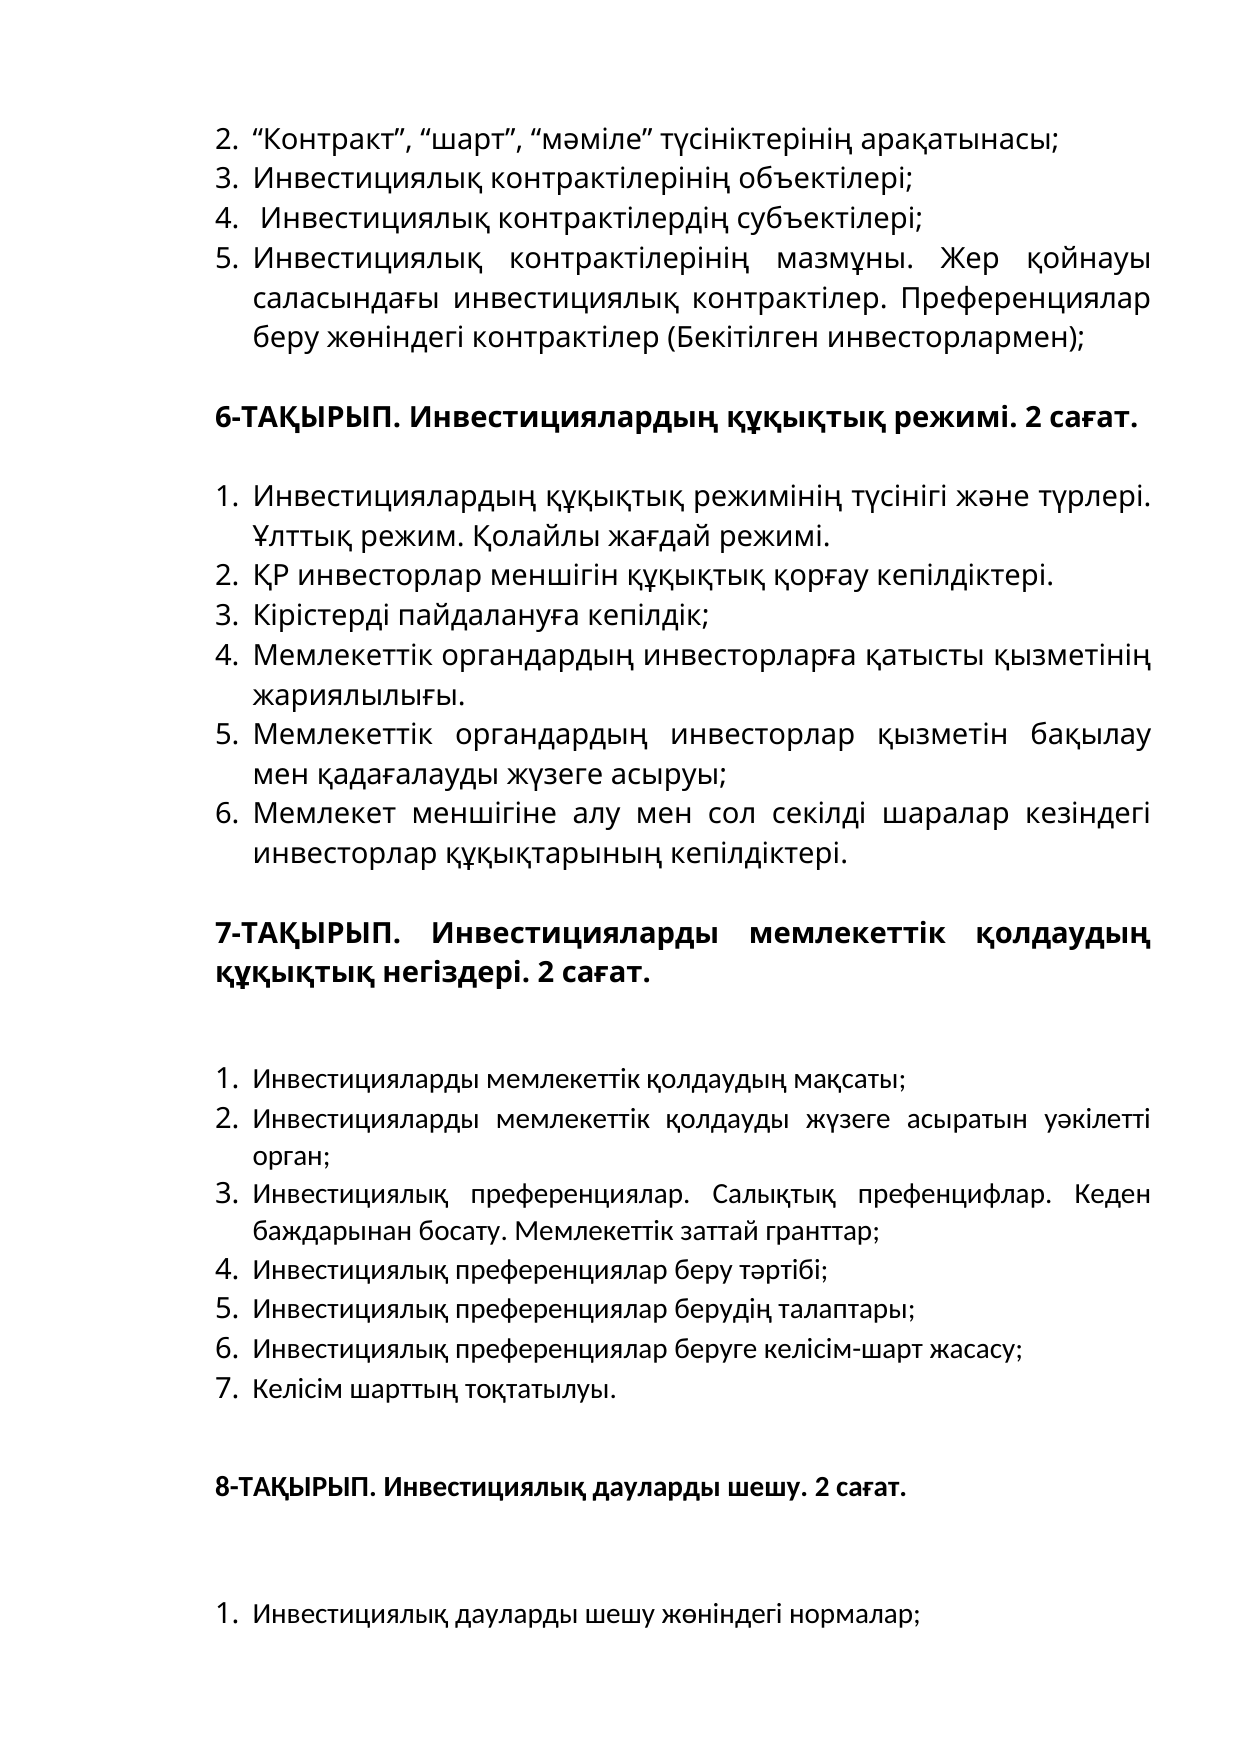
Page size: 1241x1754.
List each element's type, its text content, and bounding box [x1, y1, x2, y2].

list Инвестициялардың құқықтық режимінің түсінігі және түрлері. Ұлттық режим. Қолайлы жағдай режимі. [215, 475, 1152, 555]
list Кірістерді пайдалануға кепілдік; [215, 594, 1152, 634]
list Инвестициялық контрактілерінің мазмұны. Жер қойнауы саласындағы инвестициялық контрактілер. Преференциялар беру жөніндегі контрактілер (Бекітілген инвесторлармен); [215, 237, 1152, 356]
list Мемлекеттік органдардың инвесторлар қызметін бақылау мен қадағалауды жүзеге асыруы; [215, 713, 1152, 793]
list Инвестициялық контрактілердің субъектілері; [215, 197, 1152, 237]
text 8-ТАҚЫРЫП. Инвестициялық дауларды шешу. 2 сағат. [215, 1468, 1152, 1504]
text 6-ТАҚЫРЫП. Инвестициялардың құқықтық режимі. 2 сағат. [215, 396, 1152, 436]
list Инвестициялық преференциялар беру тәртібі; [215, 1248, 1152, 1288]
text 7-ТАҚЫРЫП. Инвестицияларды мемлекеттік қолдаудың құқықтық негіздері. 2 сағат. [215, 912, 1152, 991]
list Мемлекеттік органдардың инвесторларға қатысты қызметінің жариялылығы. [215, 634, 1152, 713]
list Инвестициялық преференциялар. Салықтық префенцифлар. Кеден баждарынан босату. Мемлекеттік заттай гранттар; [215, 1173, 1152, 1248]
list “Контракт”, “шарт”, “мәміле” түсініктерінің арақатынасы; [215, 118, 1152, 158]
list ҚР инвесторлар меншігін құқықтық қорғау кепілдіктері. [215, 555, 1152, 594]
list Инвестициялық контрактілерінің объектілері; [215, 158, 1152, 197]
list Инвестициялық дауларды шешу жөніндегі нормалар; [215, 1592, 1152, 1632]
list Мемлекет меншігіне алу мен сол секілді шаралар кезіндегі инвесторлар құқықтарының кепілдіктері. [215, 793, 1152, 872]
list Инвестицияларды мемлекеттік қолдаудың мақсаты; [215, 1058, 1152, 1097]
list Инвестициялық преференциялар беруге келісім-шарт жасасу; [215, 1327, 1152, 1367]
list Инвестициялық преференциялар берудің талаптары; [215, 1288, 1152, 1327]
list Келісім шарттың тоқтатылуы. [215, 1367, 1152, 1407]
list Инвестицияларды мемлекеттік қолдауды жүзеге асыратын уәкілетті орган; [215, 1097, 1152, 1173]
